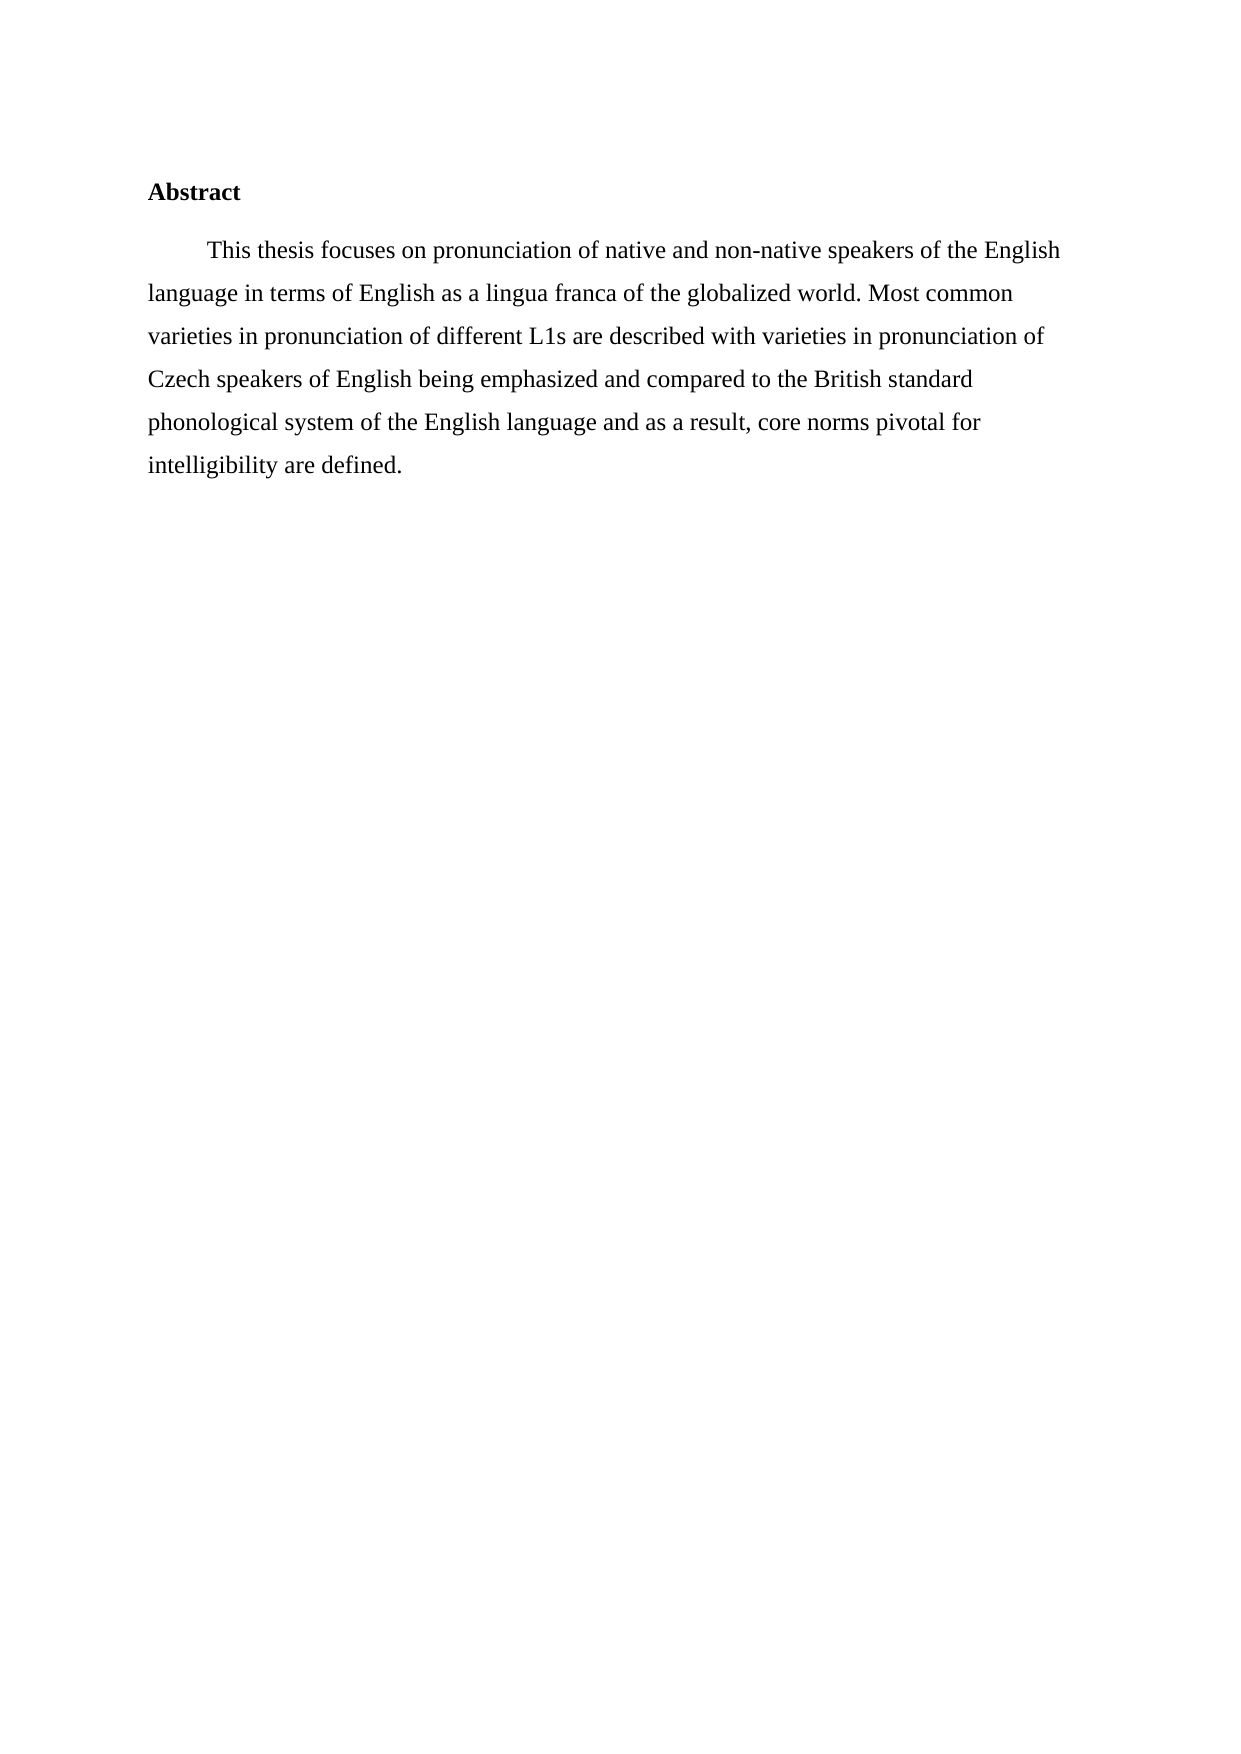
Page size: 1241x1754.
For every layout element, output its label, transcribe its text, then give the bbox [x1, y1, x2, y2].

subtitle Abstract [148, 177, 1093, 206]
text This thesis focuses on pronunciation of native and non-native speakers of the English language in terms of English as a lingua franca of the globalized world. Most common varieties in pronunciation of different L1s are described with varieties in pronunciation of Czech speakers of English being emphasized and compared to the British standard phonological system of the English language and as a result, core norms pivotal for intelligibility are defined. [148, 235, 1093, 479]
